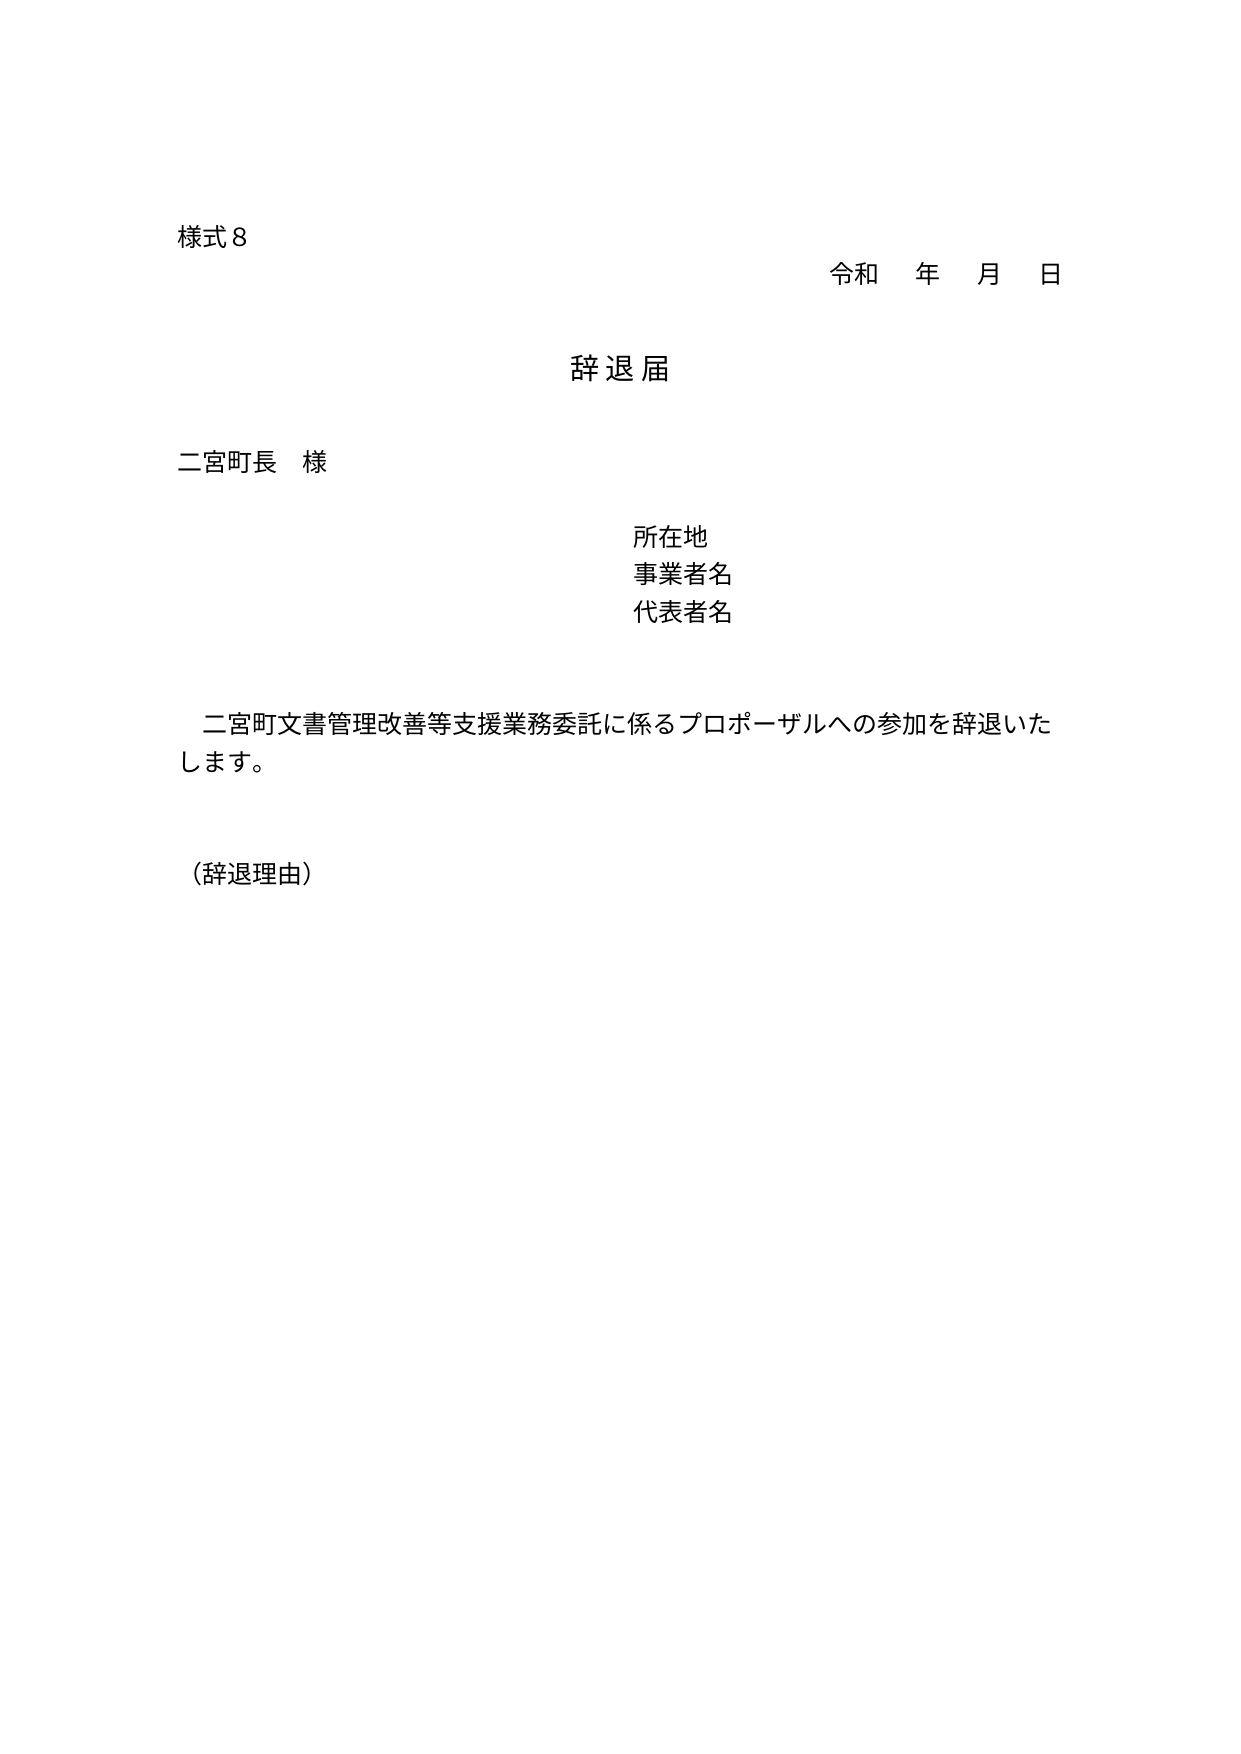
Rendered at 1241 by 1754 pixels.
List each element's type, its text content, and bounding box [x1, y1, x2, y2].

text 代表者名 [633, 592, 1048, 629]
text 所在地 [633, 517, 1063, 554]
text 二宮町文書管理改善等支援業務委託に係るプロポーザルへの参加を辞退いたします。 [177, 704, 1063, 779]
text 令和 年 月 日 [177, 254, 1063, 292]
text 様式８ [177, 217, 1063, 254]
text 二宮町長 様 [177, 442, 1063, 479]
text 辞 退 届 [177, 329, 1063, 404]
text 事業者名 [633, 554, 1048, 592]
text （辞退理由） [177, 854, 1063, 892]
